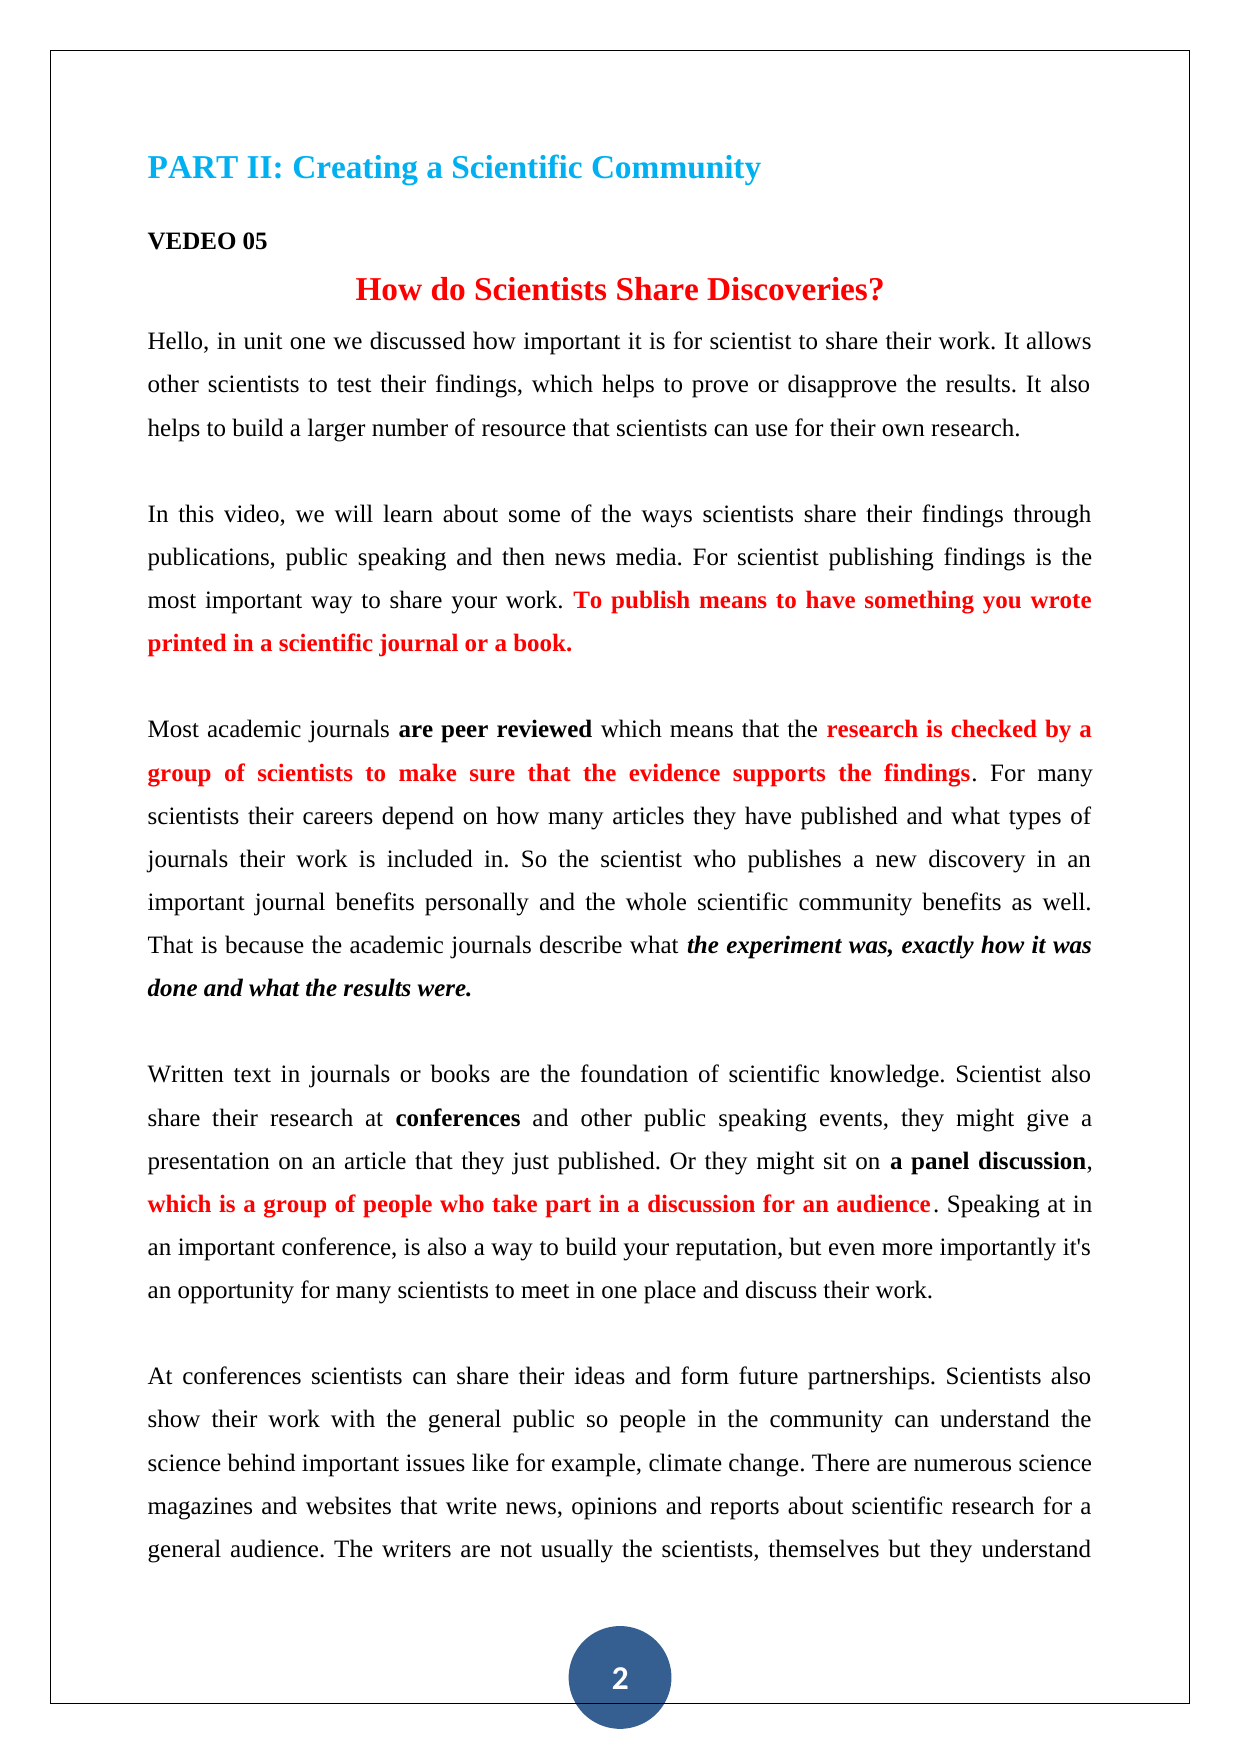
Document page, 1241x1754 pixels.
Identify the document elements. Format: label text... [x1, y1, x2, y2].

text Hello, in unit one we discussed how important it is for scientist to share their work. It allows other scientists to test their findings, which helps to prove or disapprove the results. It also helps to build a larger number of resource that scientists can use for their own research. [147, 326, 1093, 441]
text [147, 1361, 1093, 1563]
text How do Scientists Share Discoveries? [147, 269, 1093, 307]
text Written text in journals or books are the foundation of scientific knowledge. Scientist also share their research at conferences and other public speaking events, they might give a presentation on an article that they just published. Or they might sit on a panel discussion, which is a group of people who take part in a discussion for an audience. Speaking at in an important conference, is also a way to build your reputation, but even more importantly it's an opportunity for many scientists to meet in one place and discuss their work. [147, 1059, 1093, 1304]
text PART II: Creating a Scientific Community [147, 147, 1093, 186]
text In this video, we will learn about some of the ways scientists share their findings through publications, public speaking and then news media. For scientist publishing findings is the most important way to share your work. To publish means to have something you wrote printed in a scientific journal or a book. [147, 499, 1093, 657]
text VEDEO 05 [147, 226, 1093, 254]
text Most academic journals are peer reviewed which means that the research is checked by a group of scientists to make sure that the evidence supports the findings. For many scientists their careers depend on how many articles they have published and what types of journals their work is included in. So the scientist who publishes a new discovery in an important journal benefits personally and the whole scientific community benefits as well. That is because the academic journals describe what the experiment was, exactly how it was done and what the results were. [147, 714, 1093, 1002]
